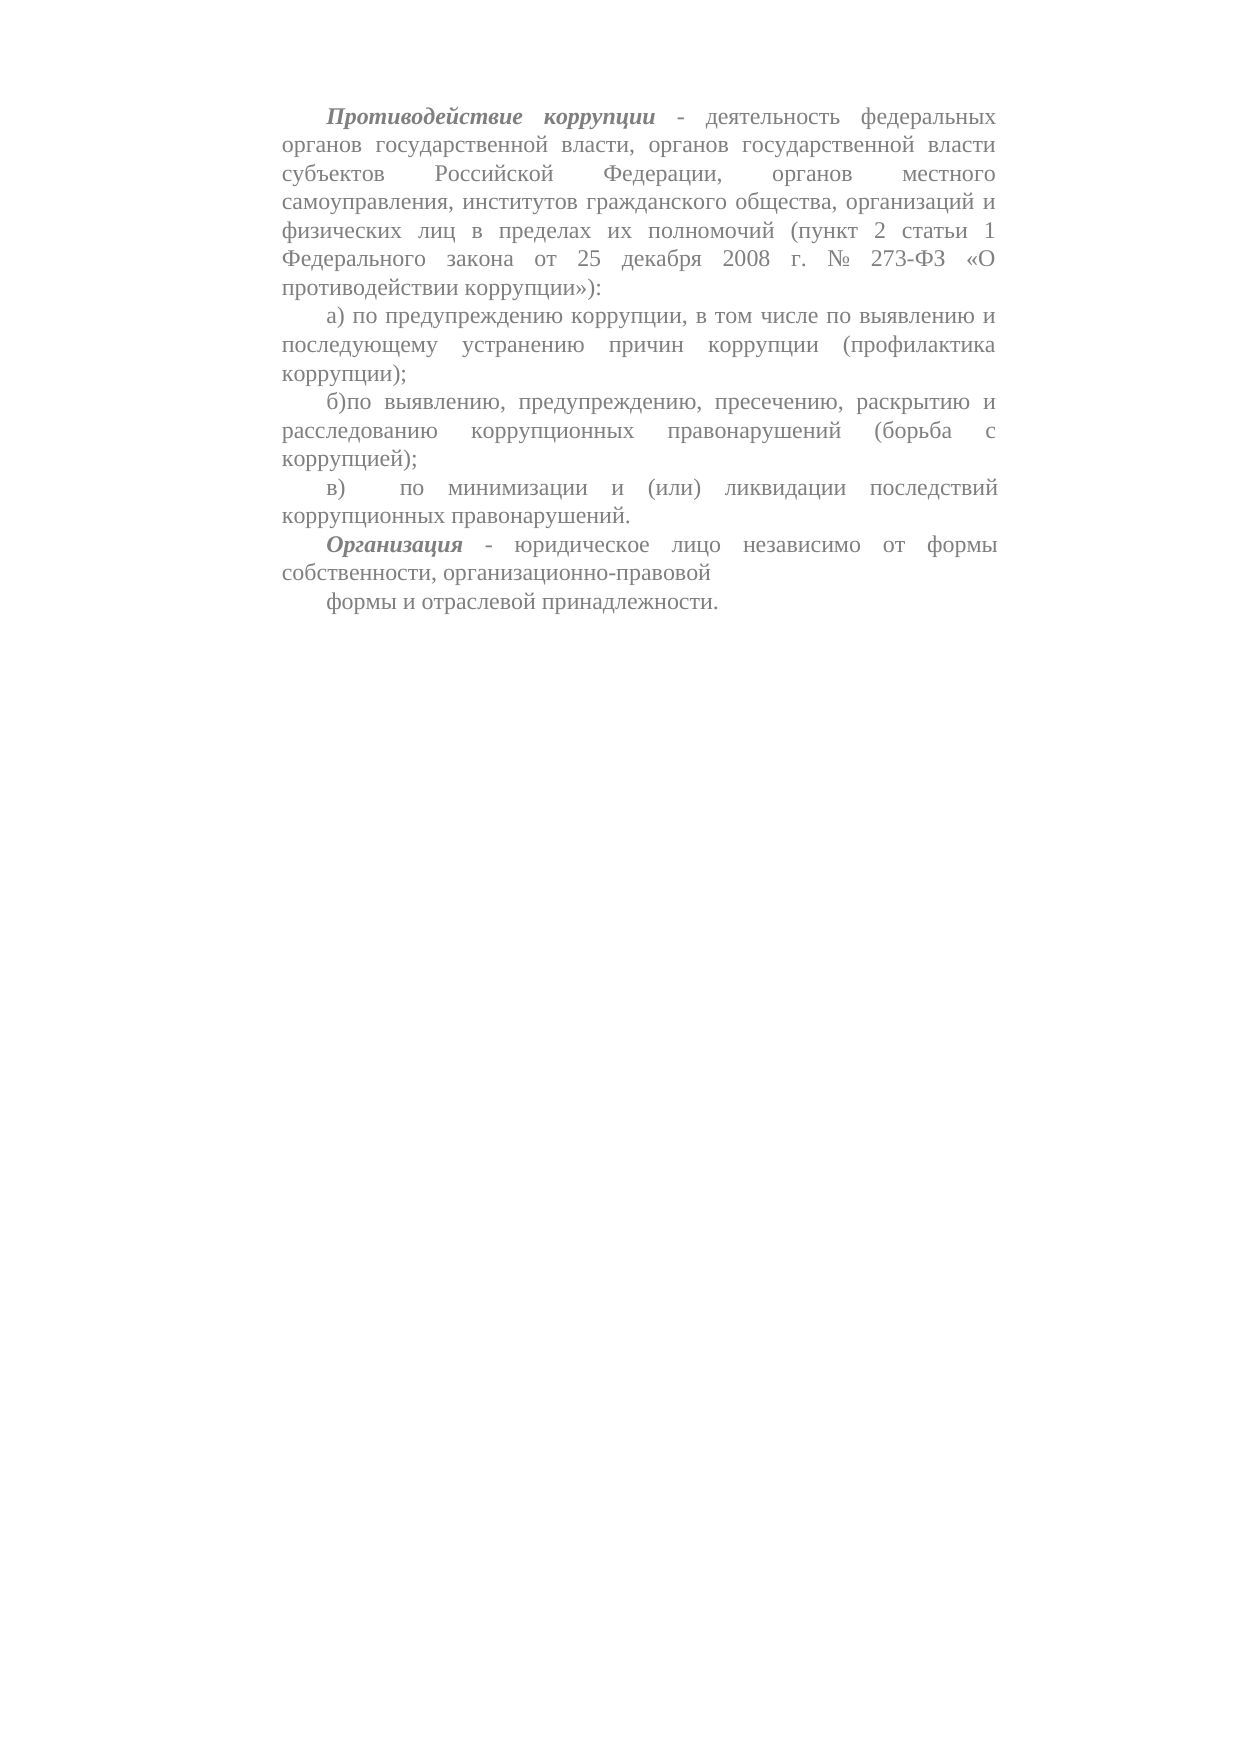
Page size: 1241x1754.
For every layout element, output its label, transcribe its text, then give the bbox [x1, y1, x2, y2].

text Организация - юридическое лицо независимо от формы собственности, организационно-правовой [282, 529, 999, 587]
text формы и отраслевой принадлежности. [282, 587, 999, 615]
text а) по предупреждению коррупции, в том числе по выявлению и последующему устранению причин коррупции (профилактика коррупции); [282, 301, 997, 387]
text б) по выявлению, предупреждению, пресечению, раскрытию и расследованию коррупционных правонарушений (борьба с коррупцией); [282, 387, 997, 472]
text Противодействие коррупции - деятельность федеральных органов государственной власти, органов государственной власти субъектов Российской Федерации, органов местного самоуправления, институтов гражданского общества, организаций и физических лиц в пределах их полномочий (пункт 2 статьи 1 Федерального закона от 25 декабря 2008 г. № 273-ФЗ «О противодействии коррупции»): [282, 101, 997, 301]
text в) по минимизации и (или) ликвидации последствий коррупционных правонарушений. [282, 472, 999, 529]
